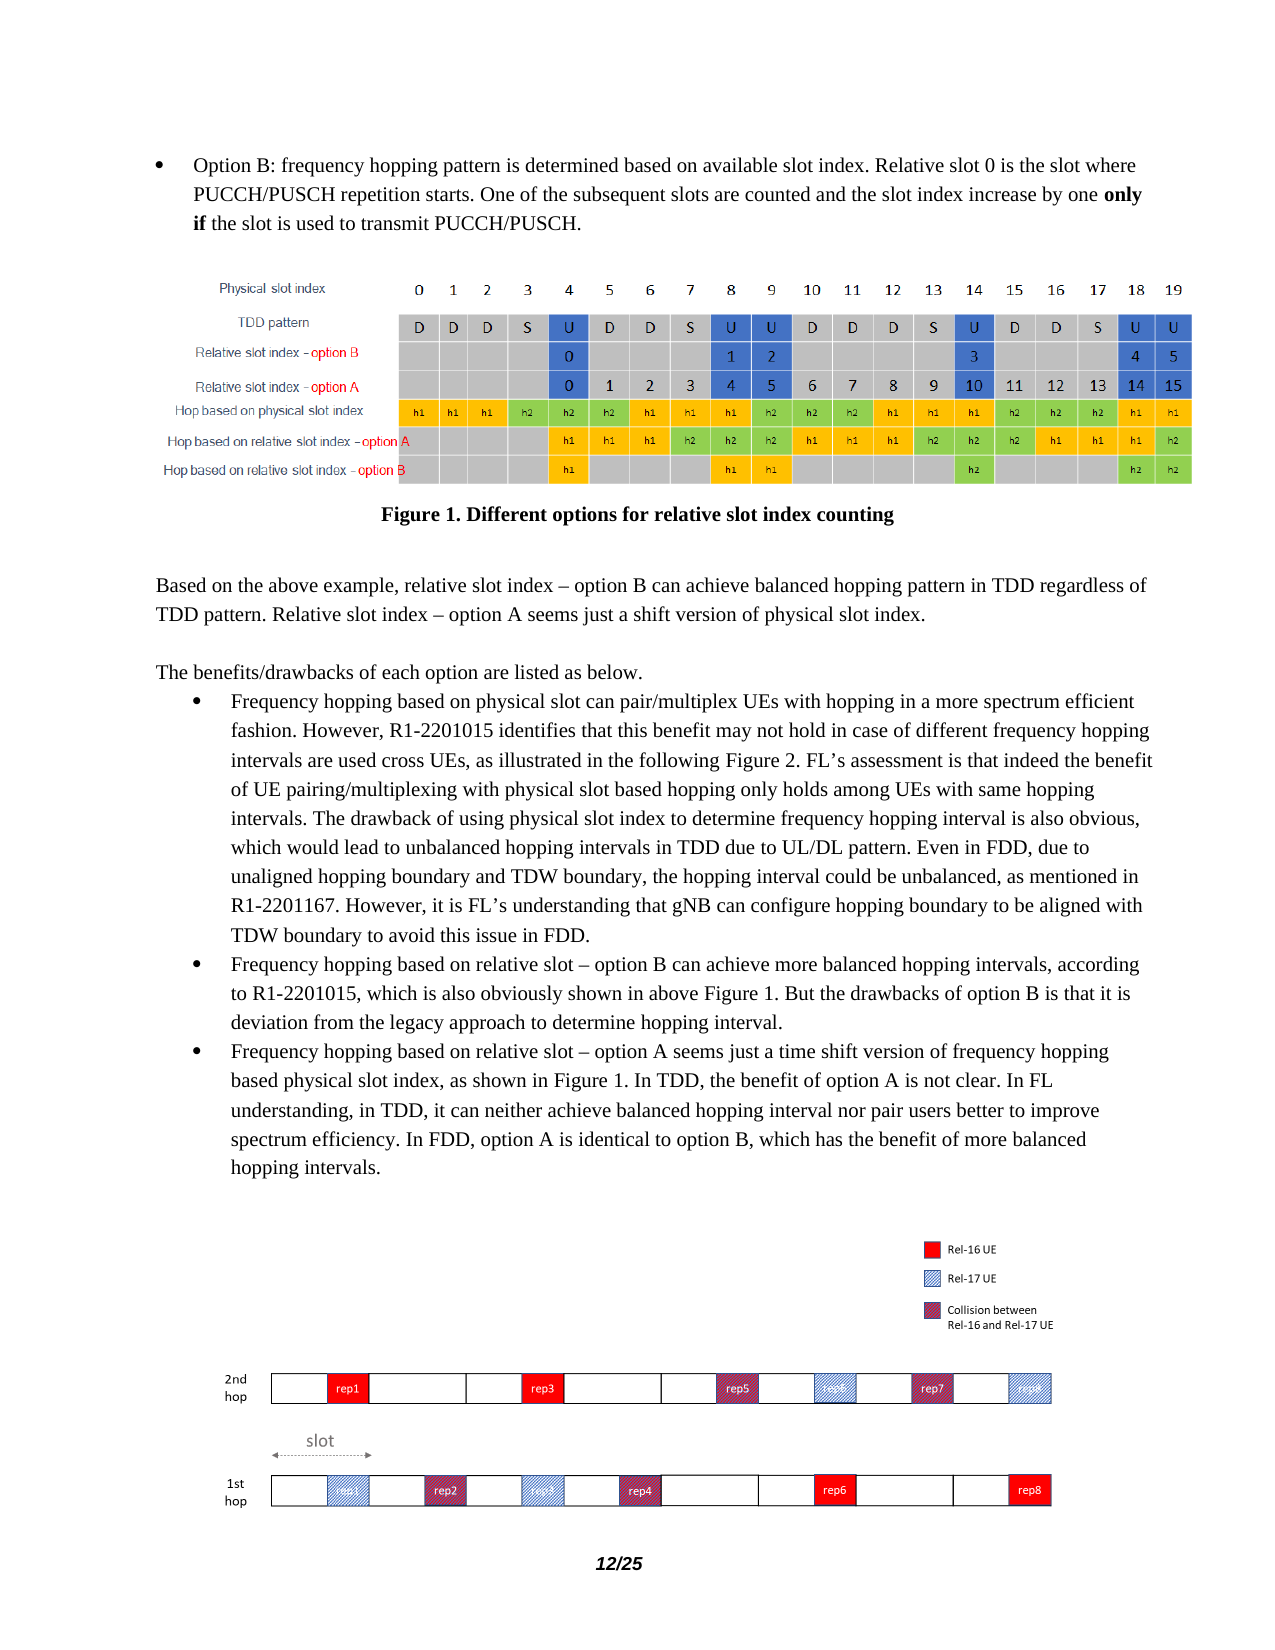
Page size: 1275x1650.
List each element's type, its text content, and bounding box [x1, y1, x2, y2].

text Based on the above example, relative slot index – option B can achieve balanced hopping pattern in TDD regardless of TDD pattern. Relative slot index – option A seems just a shift version of physical slot index. [156, 567, 1157, 626]
list Frequency hopping based on physical slot can pair/multiplex UEs with hopping in a more spectrum efficient fashion. However, R1-2201015 identifies that this benefit may not hold in case of different frequency hopping intervals are used cross UEs, as illustrated in the following Figure 2. FL’s assessment is that indeed the benefit of UE pairing/multiplexing with physical slot based hopping only holds among UEs with same hopping intervals. The drawback of using physical slot index to determine frequency hopping interval is also obvious, which would lead to unbalanced hopping intervals in TDD due to UL/DL pattern. Even in FDD, due to unaligned hopping boundary and TDW boundary, the hopping interval could be unbalanced, as mentioned in R1-2201167. However, it is FL’s understanding that gNB can configure hopping boundary to be aligned with TDW boundary to avoid this issue in FDD. [193, 684, 1157, 947]
list Frequency hopping based on relative slot – option B can achieve more balanced hopping intervals, according to R1-2201015, which is also obviously shown in above Figure 1. But the drawbacks of option B is that it is deviation from the legacy approach to determine hopping interval. [193, 947, 1157, 1034]
picture [215, 1238, 1060, 1518]
picture [155, 264, 1194, 485]
text Figure 1. Different options for relative slot index counting [118, 497, 1157, 526]
list Frequency hopping based on relative slot – option A seems just a time shift version of frequency hopping based physical slot index, as shown in Figure 1. In TDD, the benefit of option A is not clear. In FL understanding, in TDD, it can neither achieve balanced hopping interval nor pair users better to improve spectrum efficiency. In FDD, option A is identical to option B, which has the benefit of more balanced hopping intervals. [193, 1034, 1157, 1180]
text The benefits/drawbacks of each option are listed as below. [156, 655, 1157, 684]
list Option B: frequency hopping pattern is determined based on available slot index. Relative slot 0 is the slot where PUCCH/PUSCH repetition starts. One of the subsequent slots are counted and the slot index increase by one only if the slot is used to transmit PUCCH/PUSCH. [156, 148, 1157, 235]
